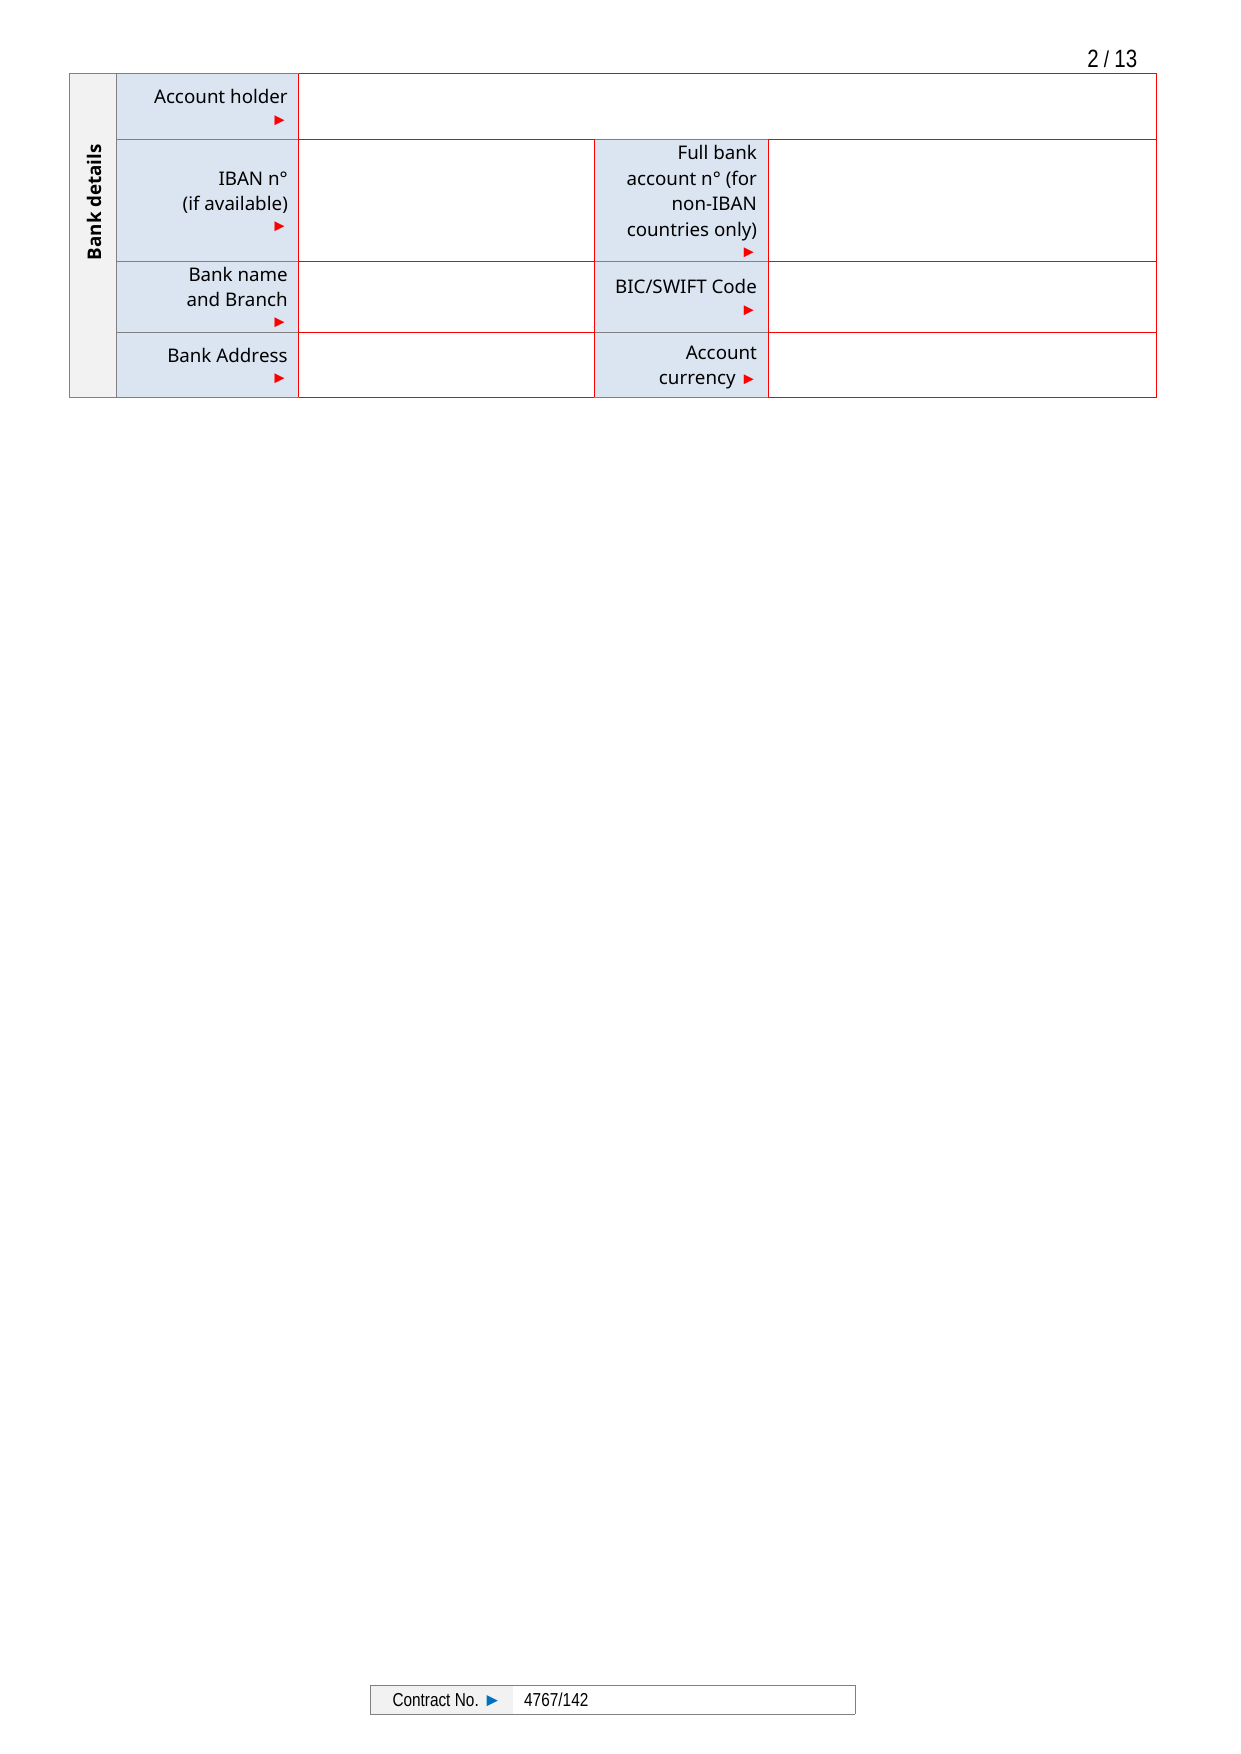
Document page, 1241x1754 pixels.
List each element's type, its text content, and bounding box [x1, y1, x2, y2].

table_cell BIC/SWIFT Code ► [595, 262, 768, 331]
table_cell [299, 74, 1156, 139]
table_cell [769, 333, 1156, 397]
table_cell Full bank account n° (for non-IBAN countries only) ► [595, 140, 768, 261]
table_cell [70, 331, 116, 397]
table_cell Bank details [70, 74, 116, 331]
table_cell Bank Address ► [117, 333, 298, 397]
table_cell [769, 140, 1156, 261]
table_cell Account holder ► [117, 74, 298, 139]
table_cell [299, 333, 594, 397]
table_cell [299, 262, 594, 331]
table_cell [769, 262, 1156, 331]
table_cell Bank name and Branch ► [117, 262, 298, 331]
table_cell IBAN n° (if available) ► [117, 140, 298, 261]
table_cell [299, 140, 594, 261]
table_cell Account currency ► [595, 333, 768, 397]
